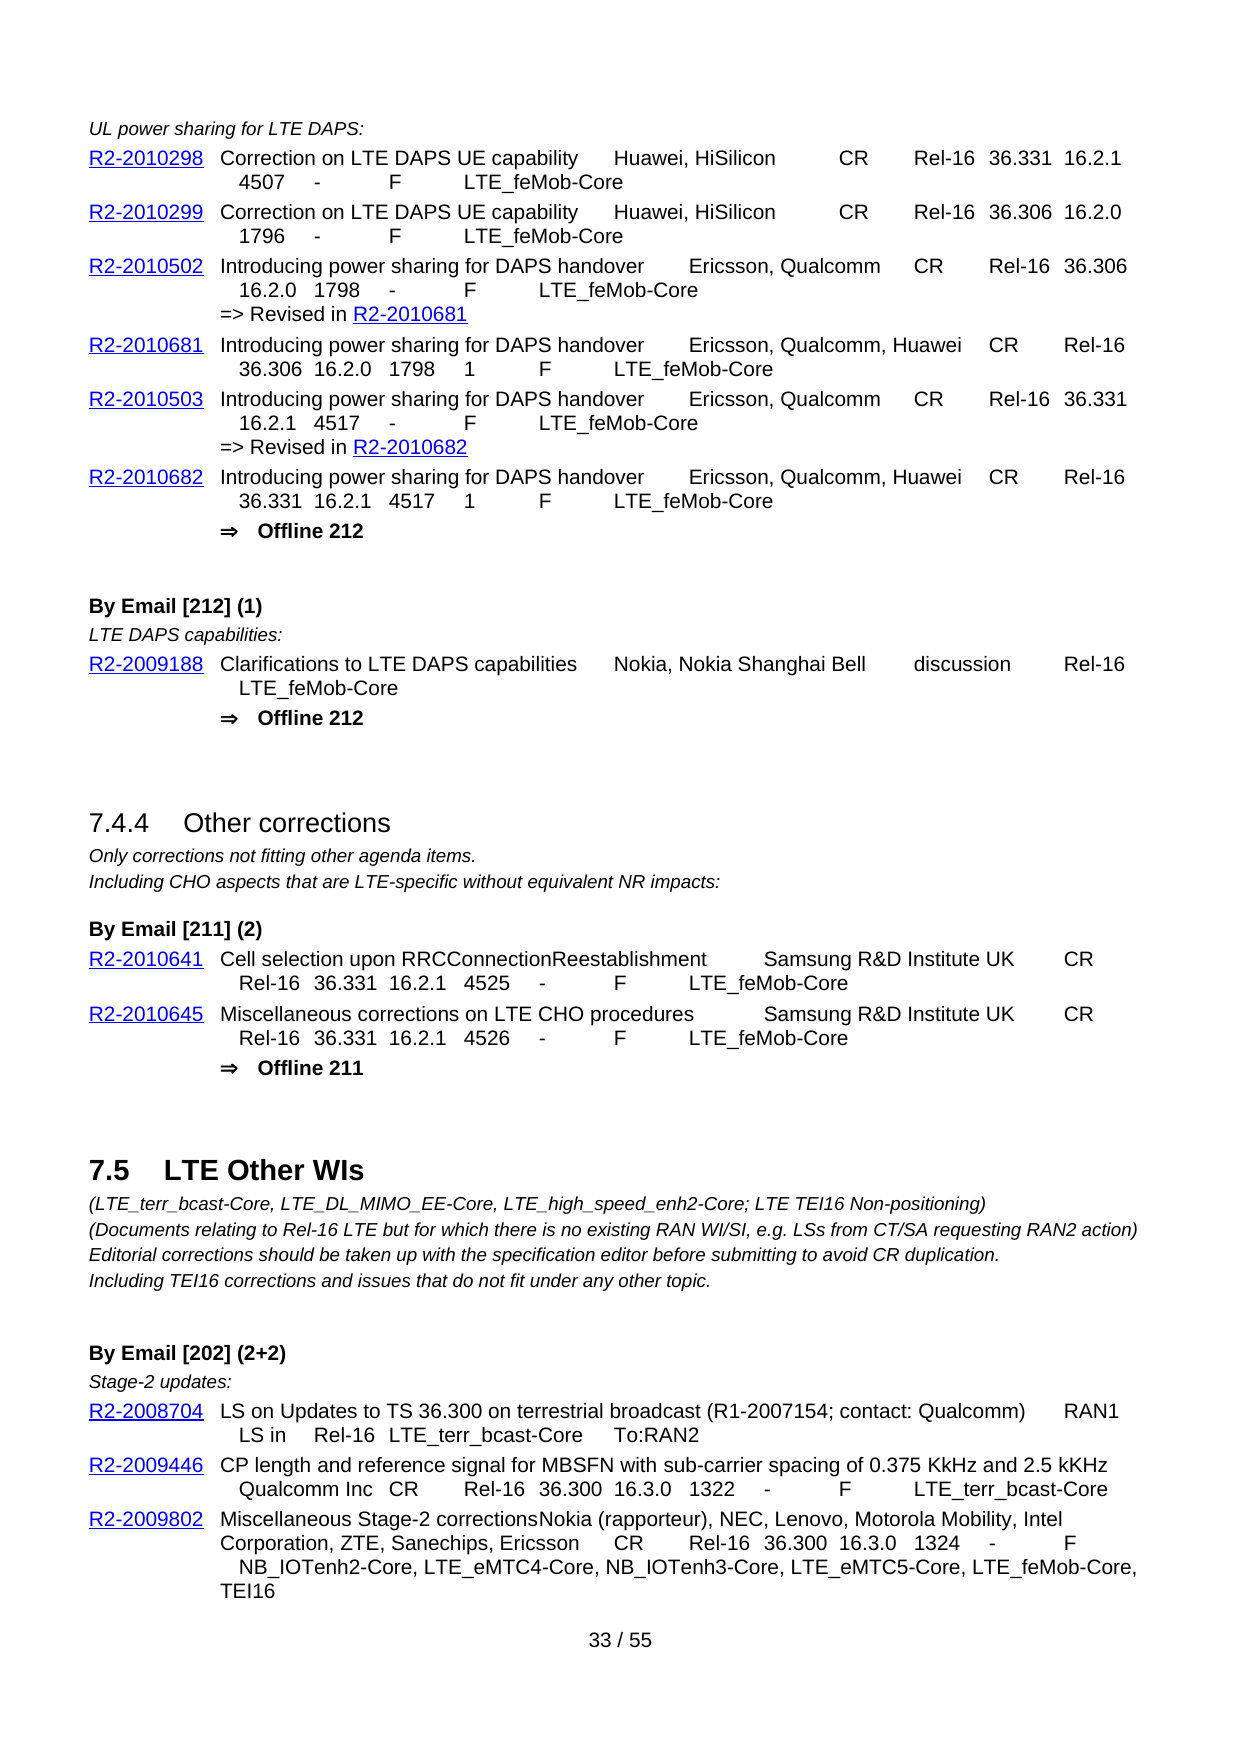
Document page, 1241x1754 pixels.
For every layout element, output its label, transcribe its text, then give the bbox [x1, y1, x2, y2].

text => Revised in R2-2010682 [220, 434, 1152, 458]
title R2-2009802 Miscellaneous Stage-2 corrections Nokia (rapporteur), NEC, Lenovo, Motorola Mobility, Intel Corporation, ZTE, Sanechips, Ericsson CR Rel-16 36.300 16.3.0 1324 - F NB_IOTenh2-Core, LTE_eMTC4-Core, NB_IOTenh3-Core, LTE_eMTC5-Core, LTE_feMob-Core, TEI16 [89, 1507, 1152, 1603]
text By Email [211] (2) [89, 917, 1152, 941]
text Offline 212 [220, 519, 1152, 543]
text Offline 212 [220, 706, 1152, 731]
title R2-2010682 Introducing power sharing for DAPS handover Ericsson, Qualcomm, Huawei CR Rel-16 36.331 16.2.1 4517 1 F LTE_feMob-Core [89, 465, 1152, 513]
text Including CHO aspects that are LTE-specific without equivalent NR impacts: [89, 870, 1152, 892]
title R2-2010299 Correction on LTE DAPS UE capability Huawei, HiSilicon CR Rel-16 36.306 16.2.0 1796 - F LTE_feMob-Core [89, 200, 1152, 248]
subtitle 7.5 LTE Other WIs [89, 1153, 1152, 1186]
title R2-2009446 CP length and reference signal for MBSFN with sub-carrier spacing of 0.375 KkHz and 2.5 kKHz Qualcomm Inc CR Rel-16 36.300 16.3.0 1322 - F LTE_terr_bcast-Core [89, 1453, 1152, 1501]
title R2-2010502 Introducing power sharing for DAPS handover Ericsson, Qualcomm CR Rel-16 36.306 16.2.0 1798 - F LTE_feMob-Core [89, 254, 1152, 302]
text LTE DAPS capabilities: [89, 624, 1152, 646]
title R2-2010503 Introducing power sharing for DAPS handover Ericsson, Qualcomm CR Rel-16 36.331 16.2.1 4517 - F LTE_feMob-Core [89, 387, 1152, 434]
text Only corrections not fitting other agenda items. [89, 845, 1152, 866]
text (LTE_terr_bcast-Core, LTE_DL_MIMO_EE-Core, LTE_high_speed_enh2-Core; LTE TEI16 Non-positioning) [89, 1193, 1152, 1214]
text Including TEI16 corrections and issues that do not fit under any other topic. [89, 1270, 1152, 1291]
title R2-2010641 Cell selection upon RRCConnectionReestablishment Samsung R&D Institute UK CR Rel-16 36.331 16.2.1 4525 - F LTE_feMob-Core [89, 947, 1152, 995]
title R2-2008704 LS on Updates to TS 36.300 on terrestrial broadcast (R1-2007154; contact: Qualcomm) RAN1 LS in Rel-16 LTE_terr_bcast-Core To:RAN2 [89, 1398, 1152, 1446]
text By Email [202] (2+2) [89, 1340, 1152, 1364]
text (Documents relating to Rel-16 LTE but for which there is no existing RAN WI/SI, e.g. LSs from CT/SA requesting RAN2 action) [89, 1218, 1152, 1240]
text By Email [212] (1) [89, 594, 1152, 618]
title R2-2010298 Correction on LTE DAPS UE capability Huawei, HiSilicon CR Rel-16 36.331 16.2.1 4507 - F LTE_feMob-Core [89, 146, 1152, 194]
title R2-2009188 Clarifications to LTE DAPS capabilities Nokia, Nokia Shanghai Bell discussion Rel-16 LTE_feMob-Core [89, 652, 1152, 700]
text => Revised in R2-2010681 [220, 302, 1152, 326]
text Editorial corrections should be taken up with the specification editor before submitting to avoid CR duplication. [89, 1244, 1152, 1266]
subtitle 7.4.4 Other corrections [89, 807, 1152, 838]
text Offline 211 [220, 1056, 1152, 1080]
text Stage-2 updates: [89, 1371, 1152, 1392]
title R2-2010645 Miscellaneous corrections on LTE CHO procedures Samsung R&D Institute UK CR Rel-16 36.331 16.2.1 4526 - F LTE_feMob-Core [89, 1001, 1152, 1049]
title R2-2010681 Introducing power sharing for DAPS handover Ericsson, Qualcomm, Huawei CR Rel-16 36.306 16.2.0 1798 1 F LTE_feMob-Core [89, 332, 1152, 380]
text UL power sharing for LTE DAPS: [89, 118, 1152, 140]
